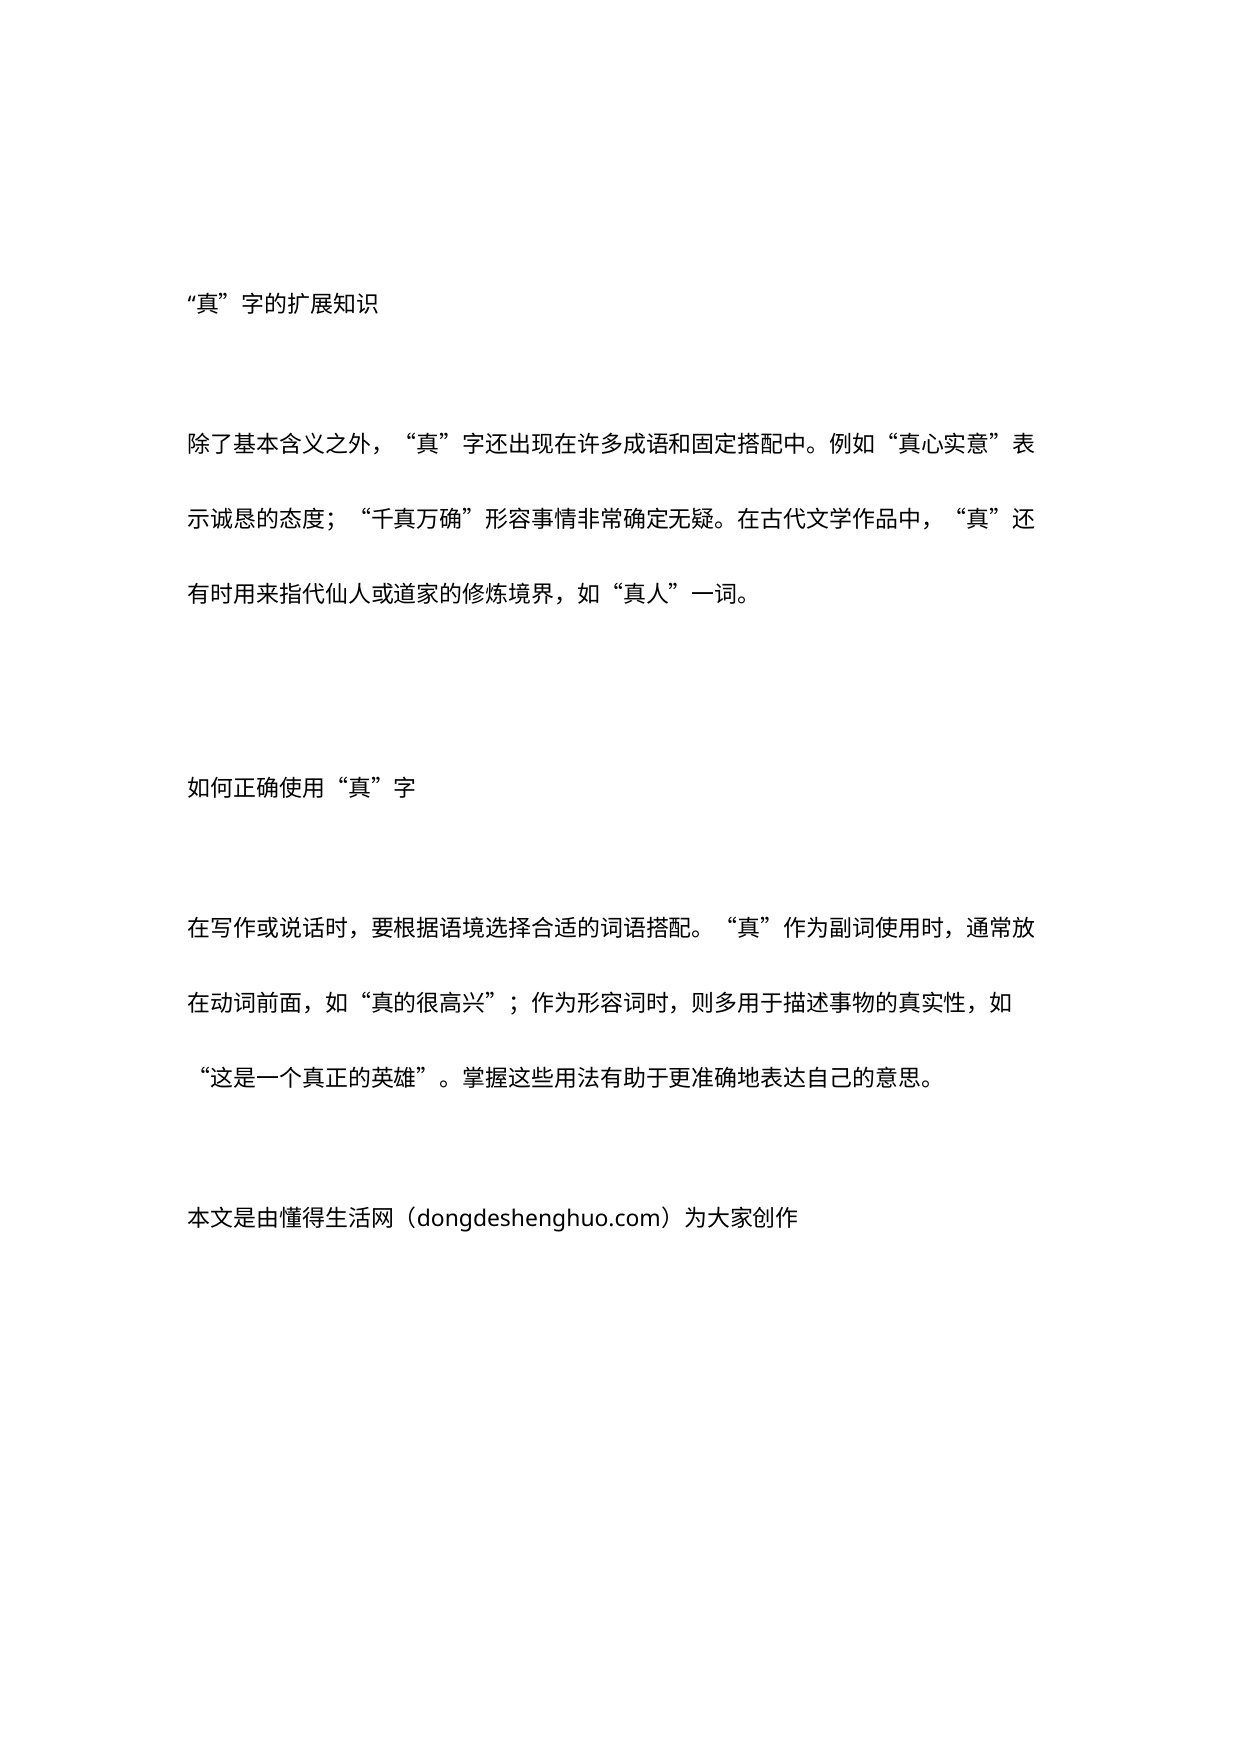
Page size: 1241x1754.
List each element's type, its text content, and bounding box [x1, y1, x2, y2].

text 本文是由懂得生活网（dongdeshenghuo.com）为大家创作 [187, 1184, 1053, 1249]
text 如何正确使用“真”字 [187, 754, 1053, 819]
text 除了基本含义之外，“真”字还出现在许多成语和固定搭配中。例如“真心实意”表示诚恳的态度；“千真万确”形容事情非常确定无疑。在古代文学作品中，“真”还有时用来指代仙人或道家的修炼境界，如“真人”一词。 [187, 410, 1053, 624]
text 在写作或说话时，要根据语境选择合适的词语搭配。“真”作为副词使用时，通常放在动词前面，如“真的很高兴”；作为形容词时，则多用于描述事物的真实性，如“这是一个真正的英雄”。掌握这些用法有助于更准确地表达自己的意思。 [187, 894, 1053, 1109]
text “真”字的扩展知识 [187, 270, 1053, 335]
